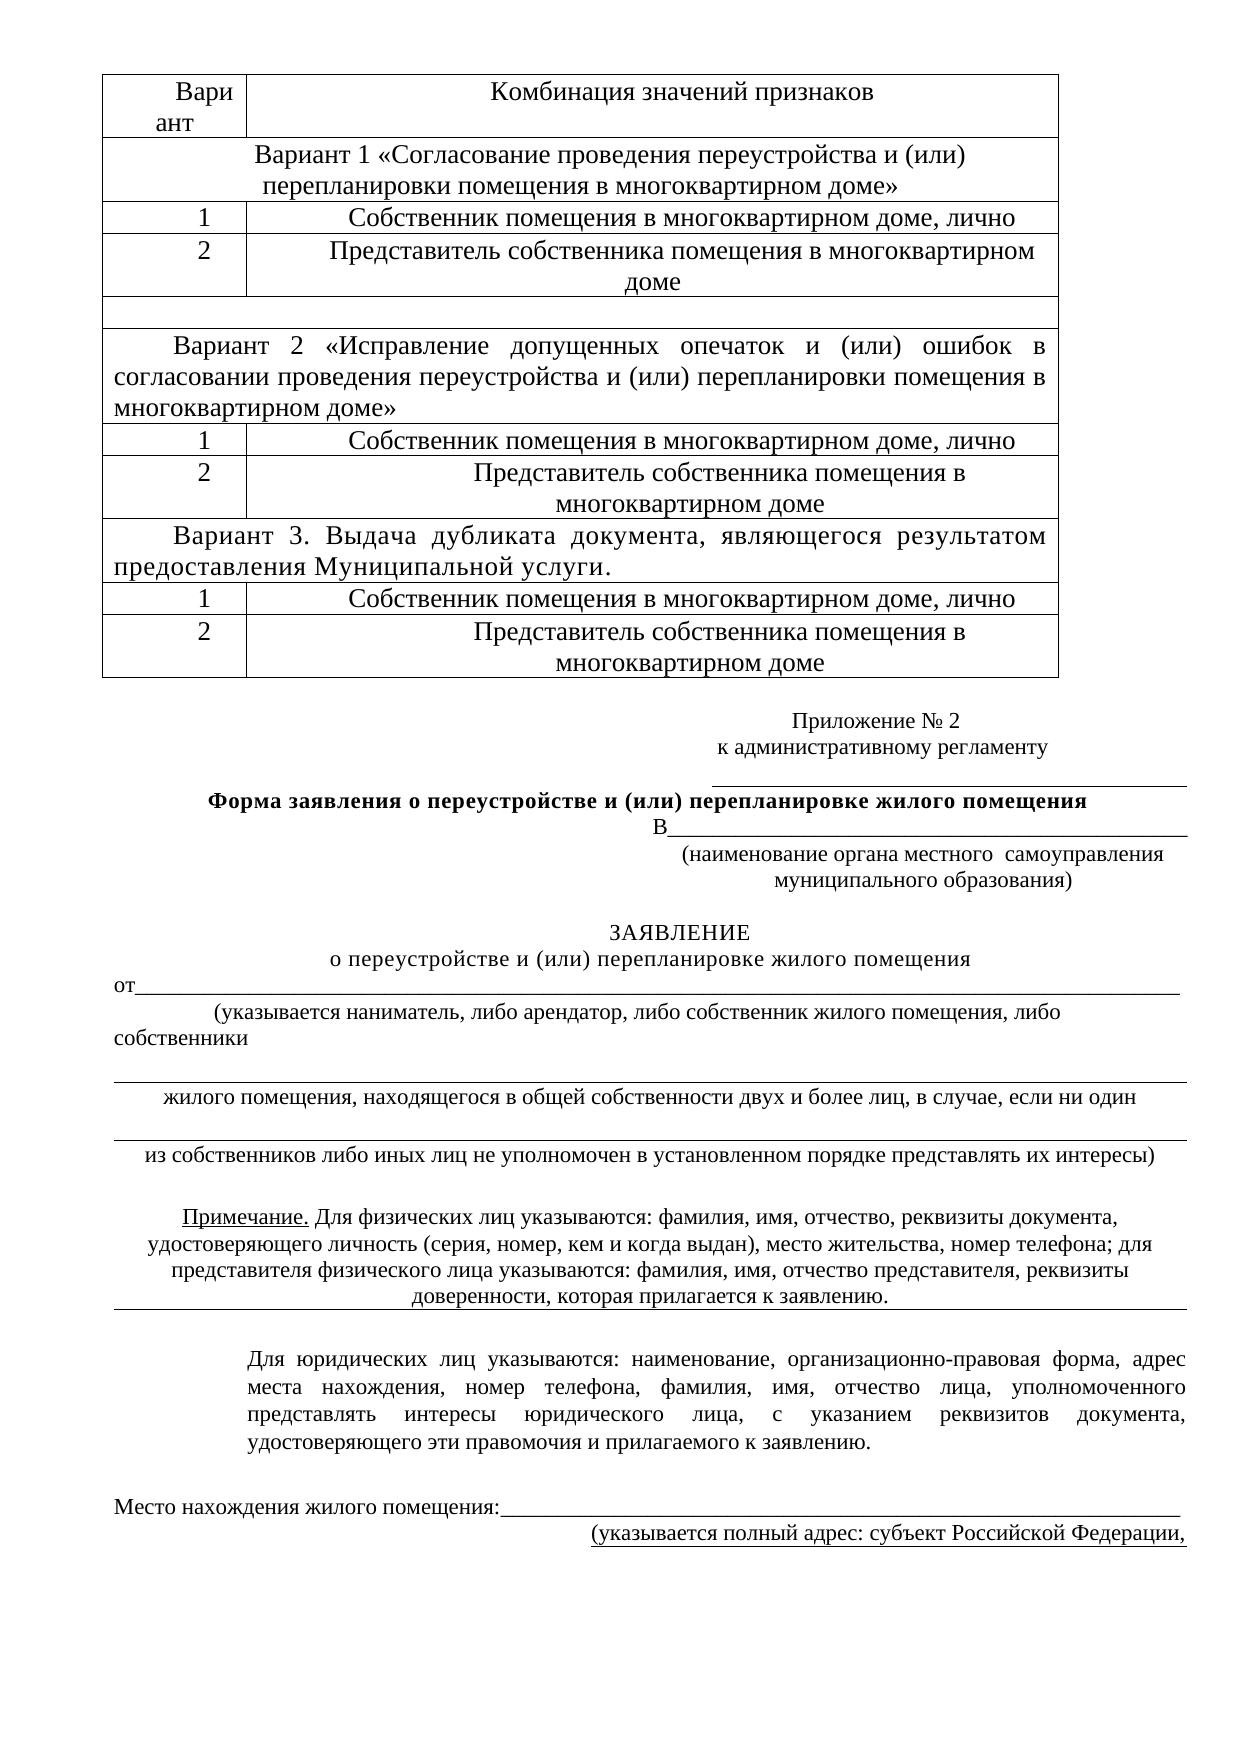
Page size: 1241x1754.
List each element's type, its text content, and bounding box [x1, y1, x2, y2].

text ЗАЯВЛЕНИЕ о переустройстве и (или) перепланировке жилого помещения [114, 919, 1187, 971]
table_cell Вариант 3. Выдача дубликата документа, являющегося результатом предоставления Муниципальной услуги. [103, 519, 1058, 582]
table_cell Собственник помещения в многоквартирном доме, лично [247, 424, 1058, 455]
text (указывается наниматель, либо арендатор, либо собственник жилого помещения, либо собственники [114, 998, 1187, 1051]
table_cell Представитель собственника помещения в многоквартирном доме [247, 234, 1058, 296]
table_header Комбинация значений признаков [247, 75, 1058, 137]
table_cell 1 [103, 583, 246, 614]
table_cell 2 [103, 615, 246, 677]
text от [114, 971, 1187, 998]
text Приложение № 2 [712, 707, 1187, 733]
table_cell 2 [103, 234, 246, 296]
text (указывается полный адрес: субъект Российской Федерации, [591, 1519, 1187, 1546]
text Форма заявления о переустройстве и (или) перепланировке жилого помещения [0, 787, 1187, 813]
text В [114, 813, 1187, 840]
table_cell 1 [103, 424, 246, 455]
text Место нахождения жилого помещения: [114, 1493, 1187, 1519]
text Примечание. Для физических лиц указываются: фамилия, имя, отчество, реквизиты документа, удостоверяющего личность (серия, номер, кем и когда выдан), место жительства, номер телефона; для представителя физического лица указываются: фамилия, имя, отчество представителя, реквизиты доверенности, которая прилагается к заявлению. [114, 1202, 1187, 1309]
table_cell Собственник помещения в многоквартирном доме, лично [247, 583, 1058, 614]
table_cell 1 [103, 202, 246, 233]
table_cell Представитель собственника помещения в многоквартирном доме [247, 615, 1058, 677]
table_cell 2 [103, 456, 246, 518]
table_cell Собственник помещения в многоквартирном доме, лично [247, 202, 1058, 233]
text (наименование органа местного самоуправления [247, 840, 1187, 866]
text из собственников либо иных лиц не уполномочен в установленном порядке представлять их интересы) [114, 1141, 1187, 1168]
table_cell Представитель собственника помещения в многоквартирном доме [247, 456, 1058, 518]
text Для юридических лиц указываются: наименование, организационно-правовая форма, адрес места нахождения, номер телефона, фамилия, имя, отчество лица, уполномоченного представлять интересы юридического лица, с указанием реквизитов документа, удостоверяющего эти правомочия и прилагаемого к заявлению. [247, 1345, 1187, 1454]
text жилого помещения, находящегося в общей собственности двух и более лиц, в случае, если ни один [114, 1083, 1187, 1109]
table_cell Вариант 2 «Исправление допущенных опечаток и (или) ошибок в согласовании проведения переустройства и (или) перепланировки помещения в многоквартирном доме» [103, 329, 1058, 423]
table_cell Вариант 1 «Согласование проведения переустройства и (или) перепланировки помещения в многоквартирном доме» [103, 138, 1058, 201]
table_header Вариант [103, 75, 246, 137]
text к административному регламенту [712, 733, 1187, 759]
text муниципального образования) [774, 866, 1187, 892]
table_cell [103, 297, 1058, 328]
